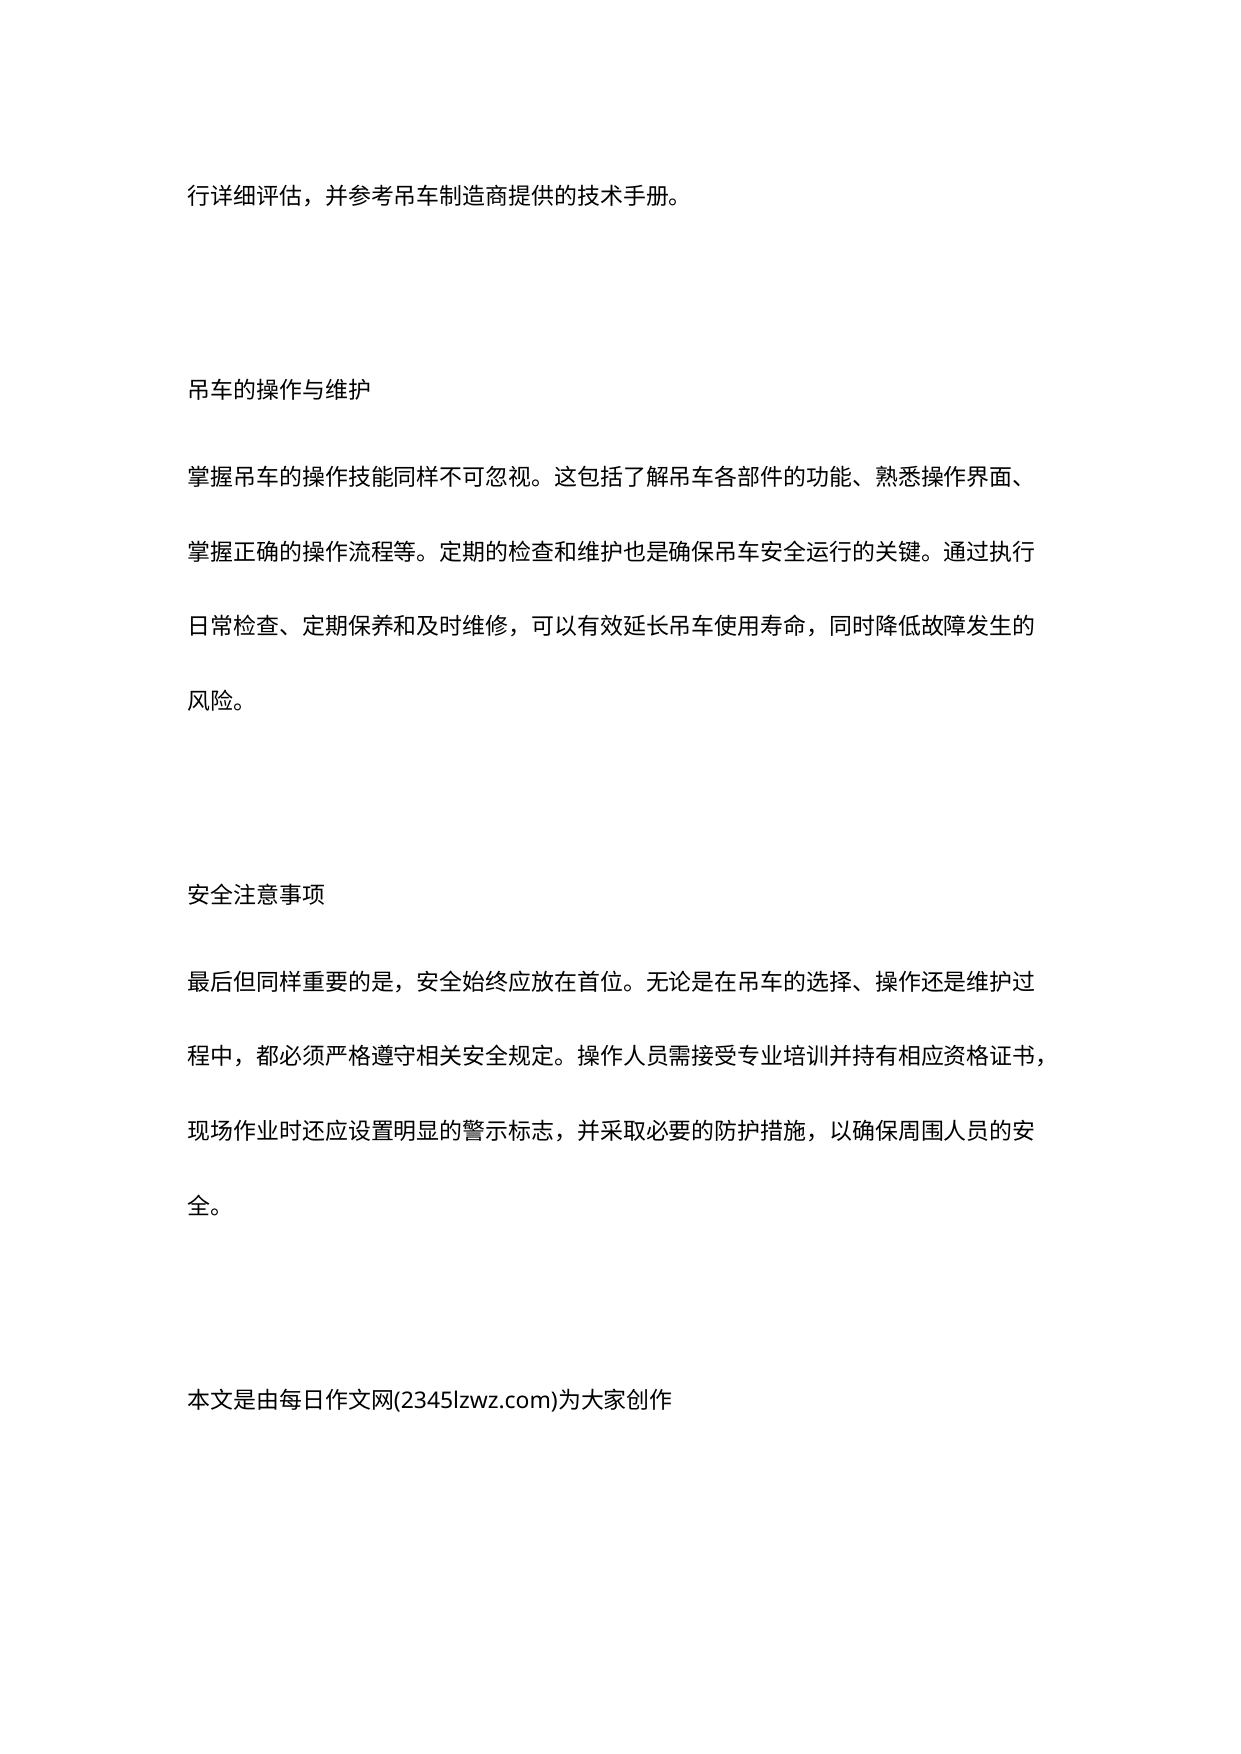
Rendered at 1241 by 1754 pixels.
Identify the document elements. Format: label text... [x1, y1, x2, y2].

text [187, 162, 1053, 227]
text 吊车的操作与维护 [187, 356, 1053, 421]
text 本文是由每日作文网(2345lzwz.com)为大家创作 [187, 1366, 1053, 1431]
text 安全注意事项 [187, 861, 1053, 926]
text 掌握吊车的操作技能同样不可忽视。这包括了解吊车各部件的功能、熟悉操作界面、掌握正确的操作流程等。定期的检查和维护也是确保吊车安全运行的关键。通过执行日常检查、定期保养和及时维修，可以有效延长吊车使用寿命，同时降低故障发生的风险。 [187, 443, 1053, 732]
text 最后但同样重要的是，安全始终应放在首位。无论是在吊车的选择、操作还是维护过程中，都必须严格遵守相关安全规定。操作人员需接受专业培训并持有相应资格证书，现场作业时还应设置明显的警示标志，并采取必要的防护措施，以确保周围人员的安全。 [187, 948, 1053, 1237]
